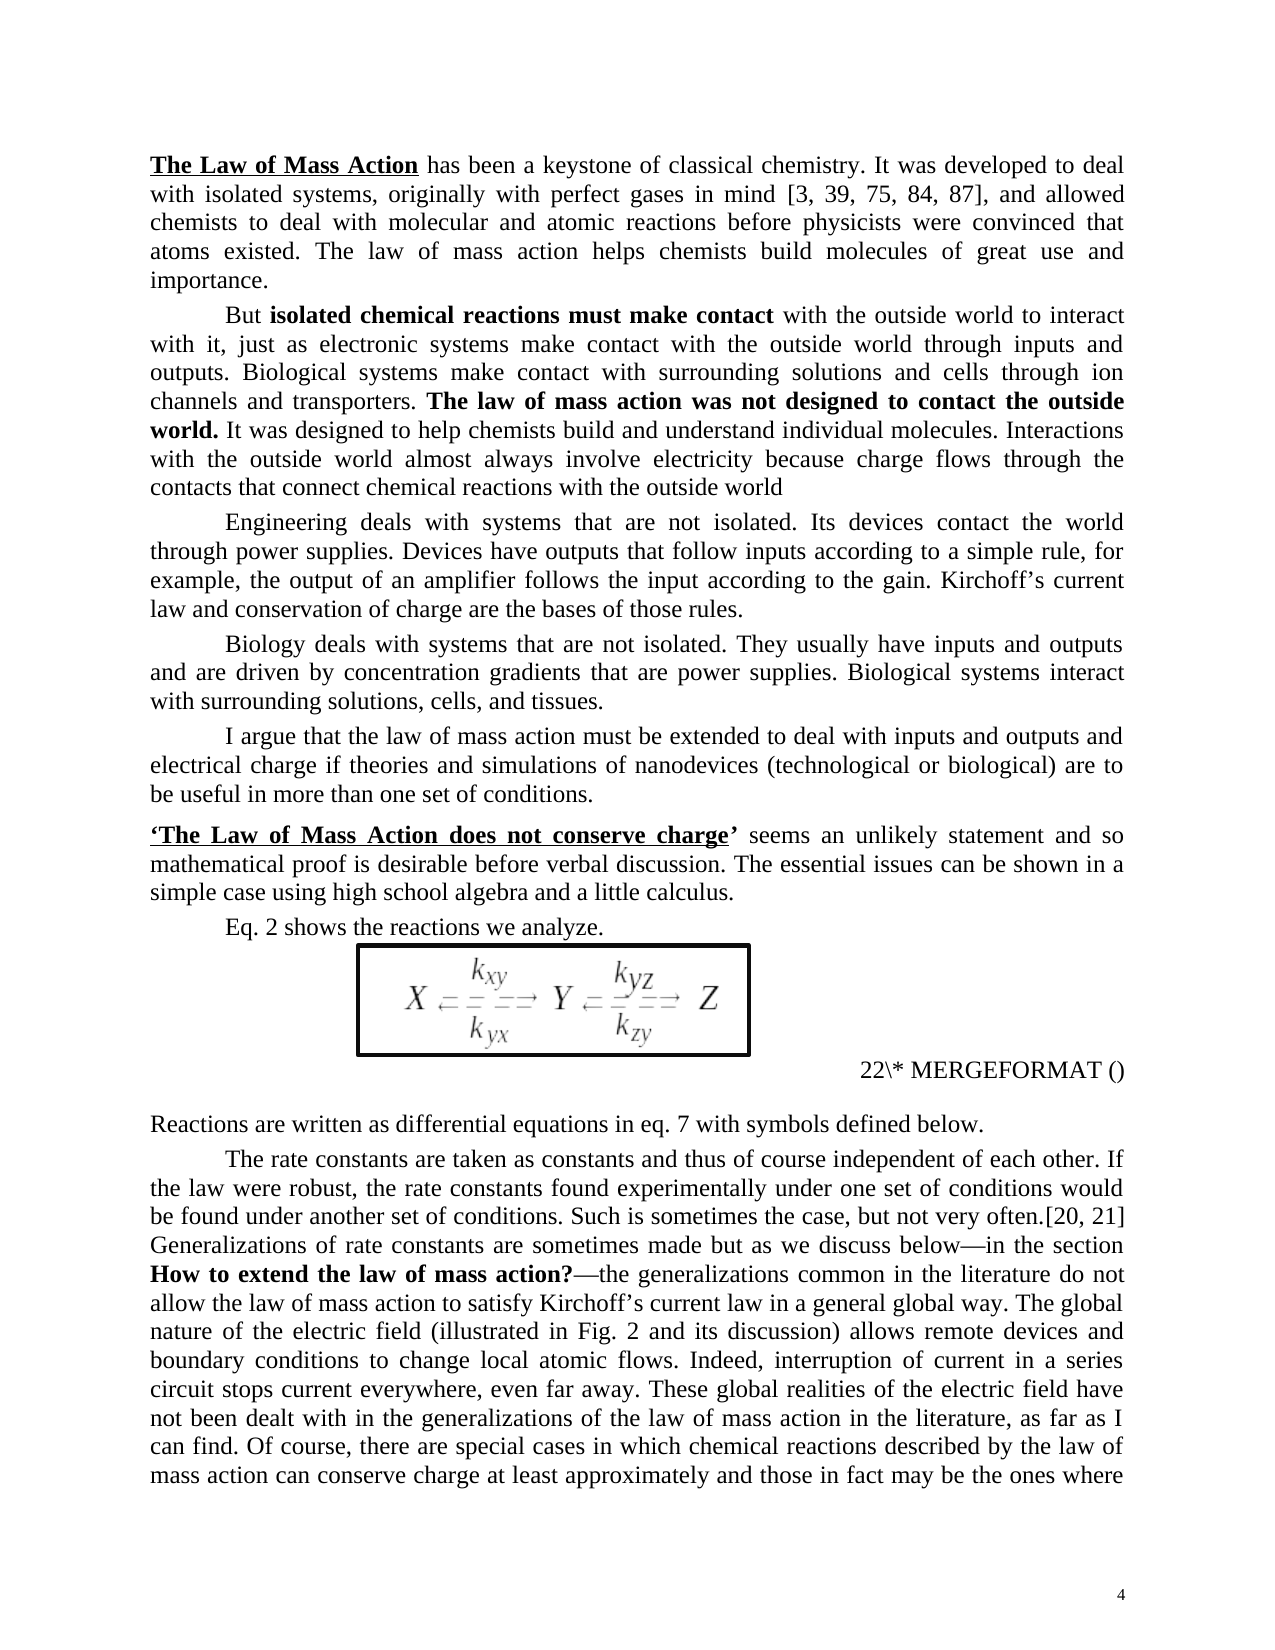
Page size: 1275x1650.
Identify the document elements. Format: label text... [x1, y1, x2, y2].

text The Law of Mass Action has been a keystone of classical chemistry. It was developed to deal with isolated systems, originally with perfect gases in mind [3, 39, 75, 84, 87], and allowed chemists to deal with molecular and atomic reactions before physicists were convinced that atoms existed. The law of mass action helps chemists build molecules of great use and importance. [150, 150, 1125, 294]
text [150, 1144, 1125, 1489]
text Eq. shows the reactions we analyze. [150, 912, 1125, 941]
text But isolated chemical reactions must make contact with the outside world to interact with it, just as electronic systems make contact with the outside world through inputs and outputs. Biological systems make contact with surrounding solutions and cells through ion channels and transporters. The law of mass action was not designed to contact the outside world. It was designed to help chemists build and understand individual molecules. Interactions with the outside world almost always involve electricity because charge flows through the contacts that connect chemical reactions with the outside world [150, 300, 1125, 501]
text ‘The Law of Mass Action does not conserve charge’ seems an unlikely statement and so mathematical proof is desirable before verbal discussion. The essential issues can be shown in a simple case using high school algebra and a little calculus. [150, 820, 1125, 906]
text Reactions are written as differential equations in eq. with symbols defined below. [150, 1109, 1125, 1138]
text I argue that the law of mass action must be extended to deal with inputs and outputs and electrical charge if theories and simulations of nanodevices (technological or biological) are to be useful in more than one set of conditions. [150, 721, 1125, 807]
text Engineering deals with systems that are not isolated. Its devices contact the world through power supplies. Devices have outputs that follow inputs according to a simple rule, for example, the output of an amplifier follows the input according to the gain. Kirchoff’s current law and conservation of charge are the bases of those rules. [150, 507, 1125, 622]
text Biology deals with systems that are not isolated. They usually have inputs and outputs and are driven by concentration gradients that are power supplies. Biological systems interact with surrounding solutions, cells, and tissues. [150, 629, 1125, 715]
